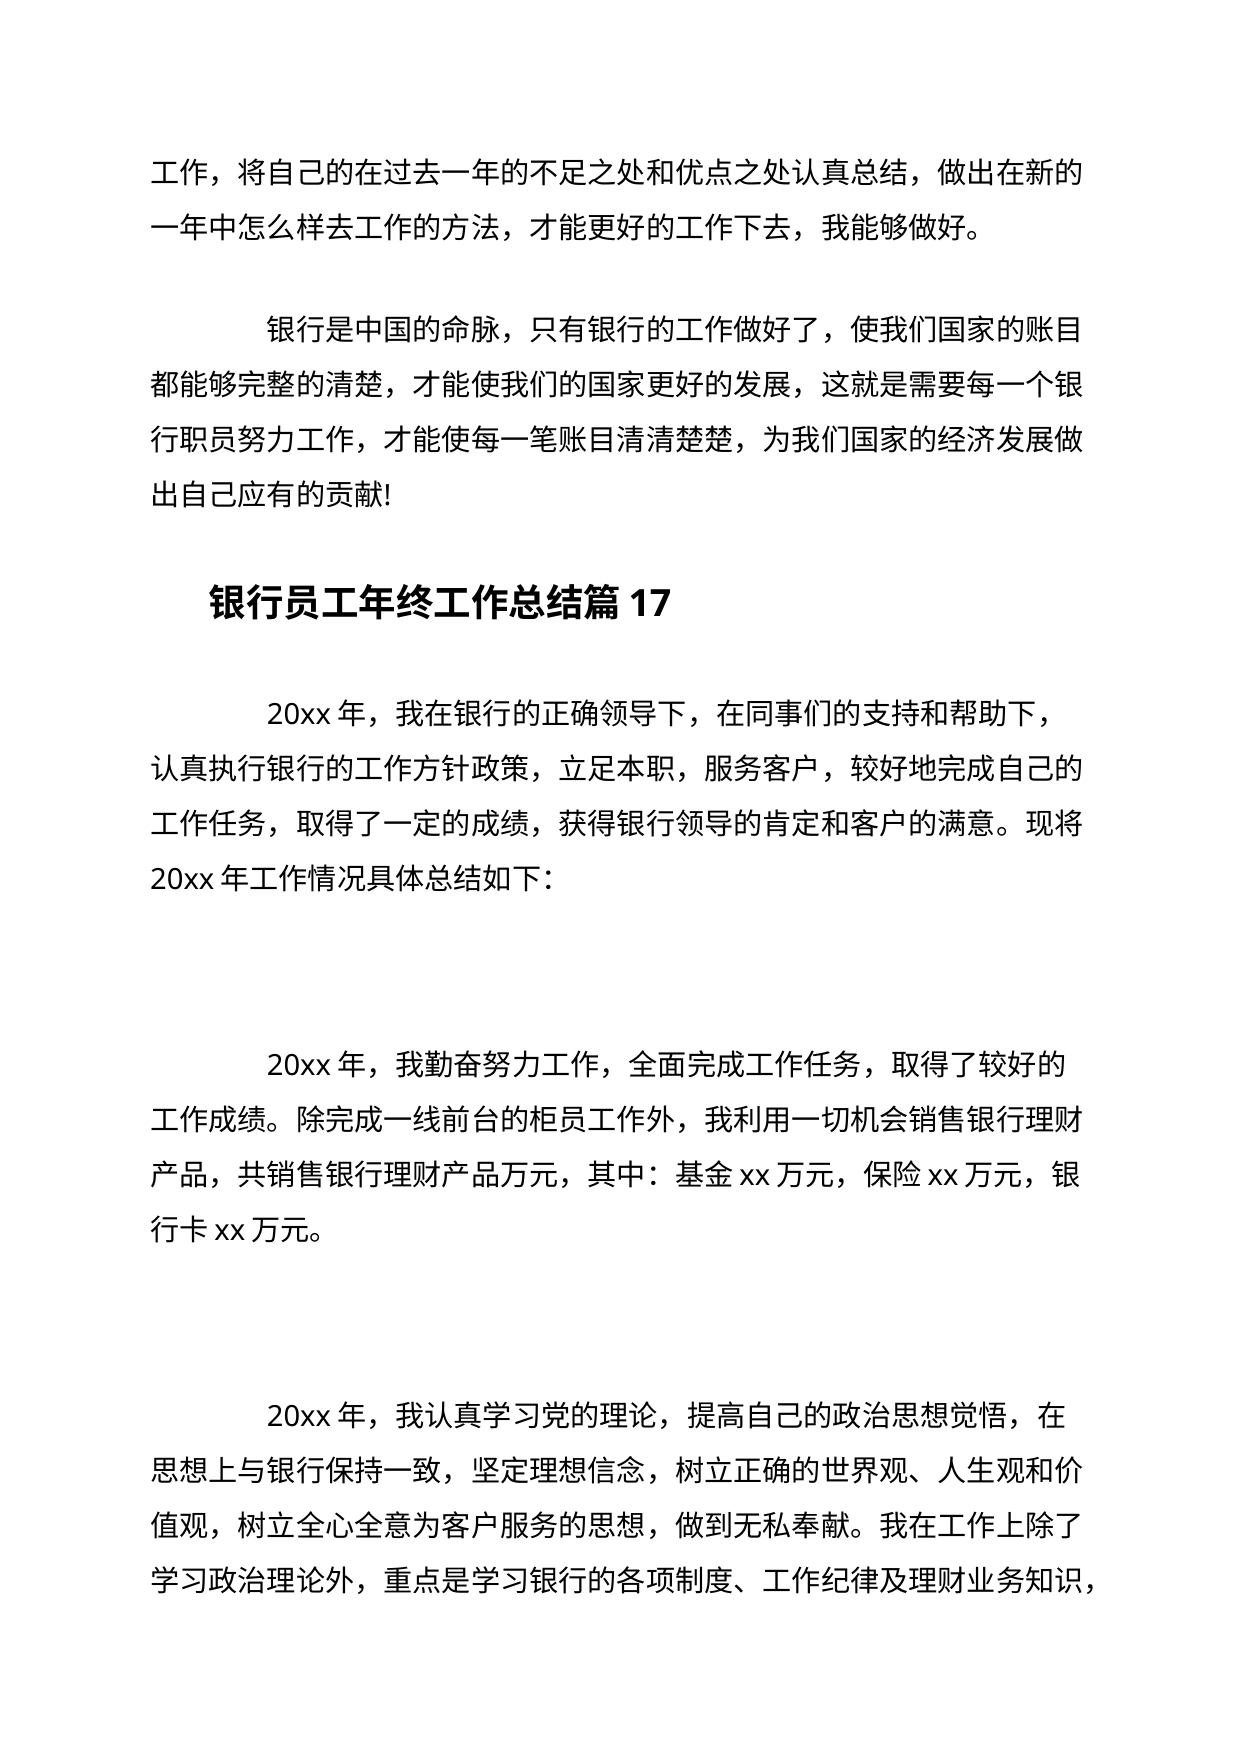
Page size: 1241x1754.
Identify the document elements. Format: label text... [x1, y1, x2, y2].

text 20xx年，我在银行的正确领导下，在同事们的支持和帮助下，认真执行银行的工作方针政策，立足本职，服务客户，较好地完成自己的工作任务，取得了一定的成绩，获得银行领导的肯定和客户的满意。现将20xx年工作情况具体总结如下： [150, 691, 1090, 898]
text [150, 150, 1090, 247]
text 20xx年，我勤奋努力工作，全面完成工作任务，取得了较好的工作成绩。除完成一线前台的柜员工作外，我利用一切机会销售银行理财产品，共销售银行理财产品万元，其中：基金xx万元，保险xx万元，银行卡xx万元。 [150, 1042, 1090, 1249]
text 银行是中国的命脉，只有银行的工作做好了，使我们国家的账目都能够完整的清楚，才能使我们的国家更好的发展，这就是需要每一个银行职员努力工作，才能使每一笔账目清清楚楚，为我们国家的经济发展做出自己应有的贡献! [150, 307, 1090, 514]
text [150, 1393, 1090, 1600]
text 银行员工年终工作总结篇17 [150, 573, 1090, 628]
